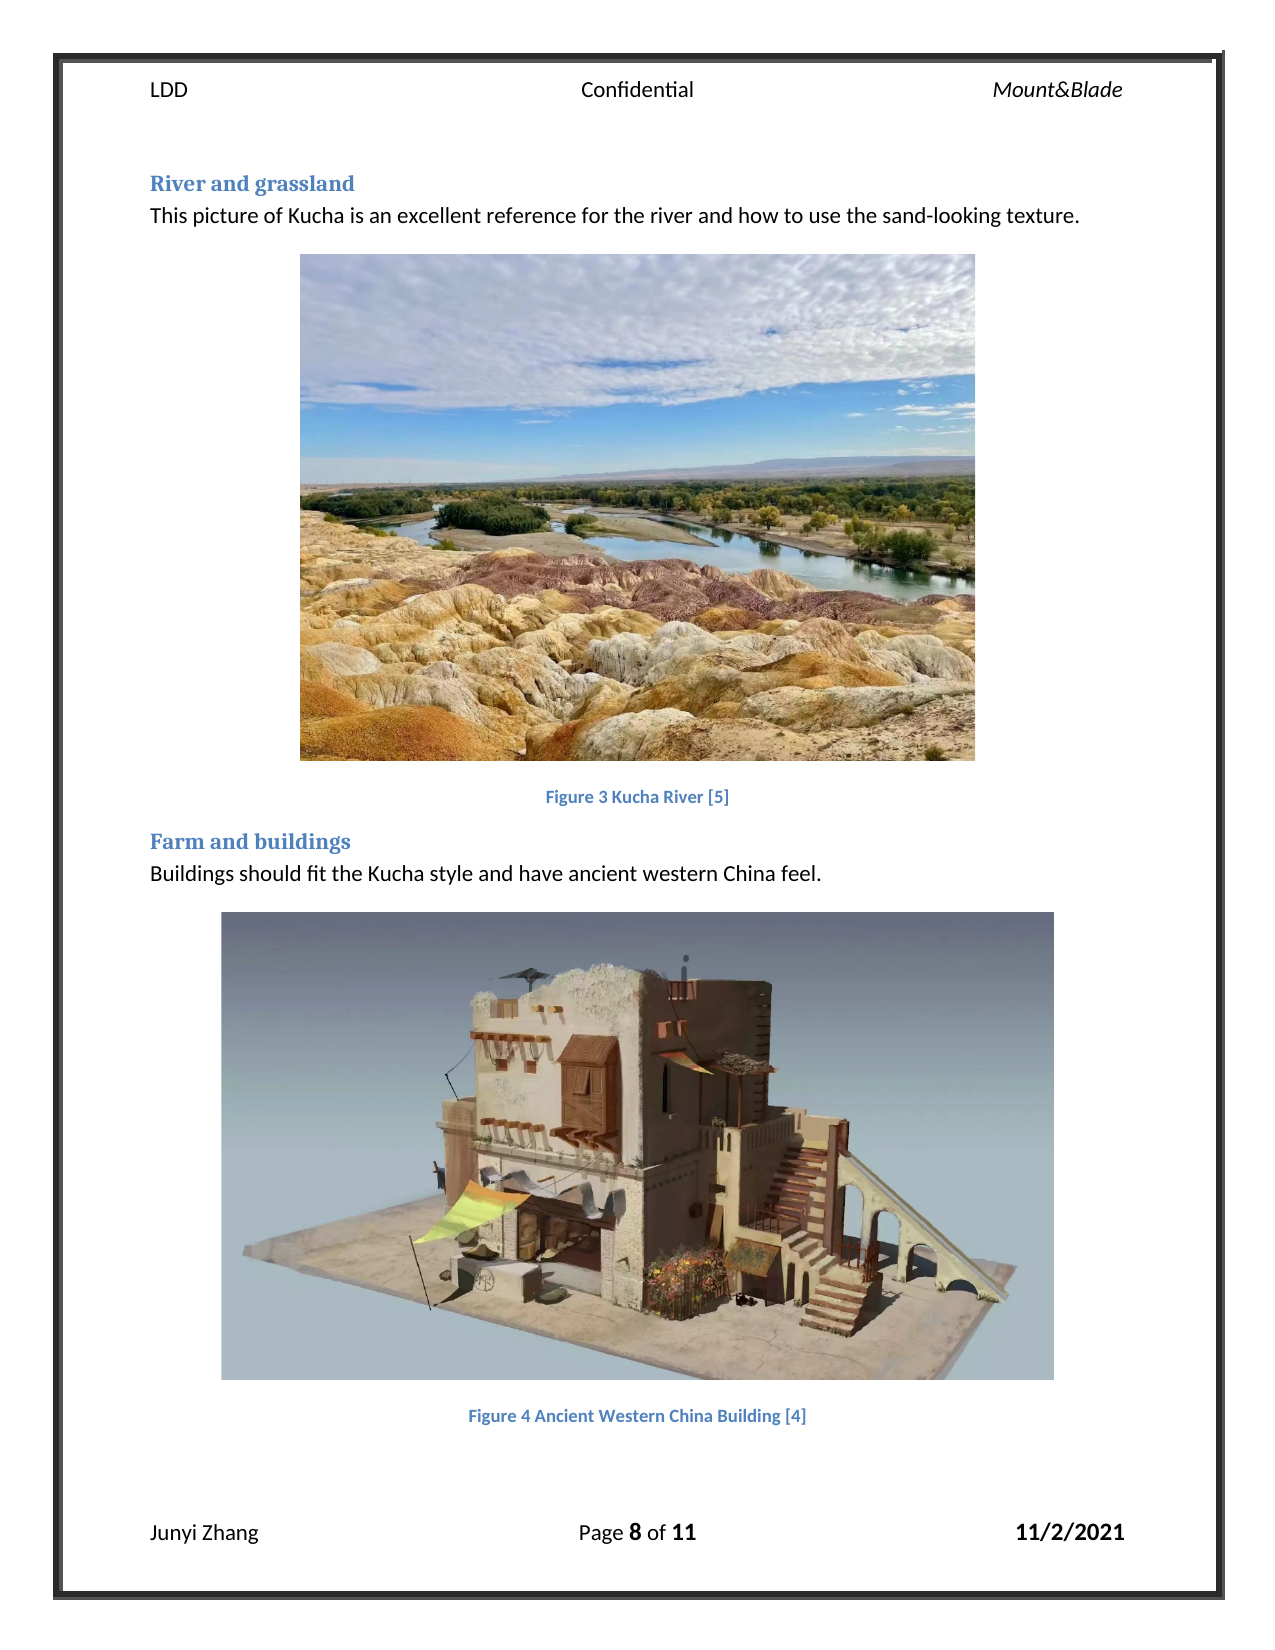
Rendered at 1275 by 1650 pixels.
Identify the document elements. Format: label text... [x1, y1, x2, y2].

subtitle River and grassland [150, 171, 1125, 197]
text Buildings should fit the Kucha style and have ancient western China feel. [150, 859, 1125, 887]
subtitle Farm and buildings [150, 829, 1125, 855]
picture [221, 912, 1054, 1380]
text This picture of Kucha is an excellent reference for the river and how to use the sand-looking texture. [150, 201, 1125, 229]
picture [300, 254, 976, 761]
